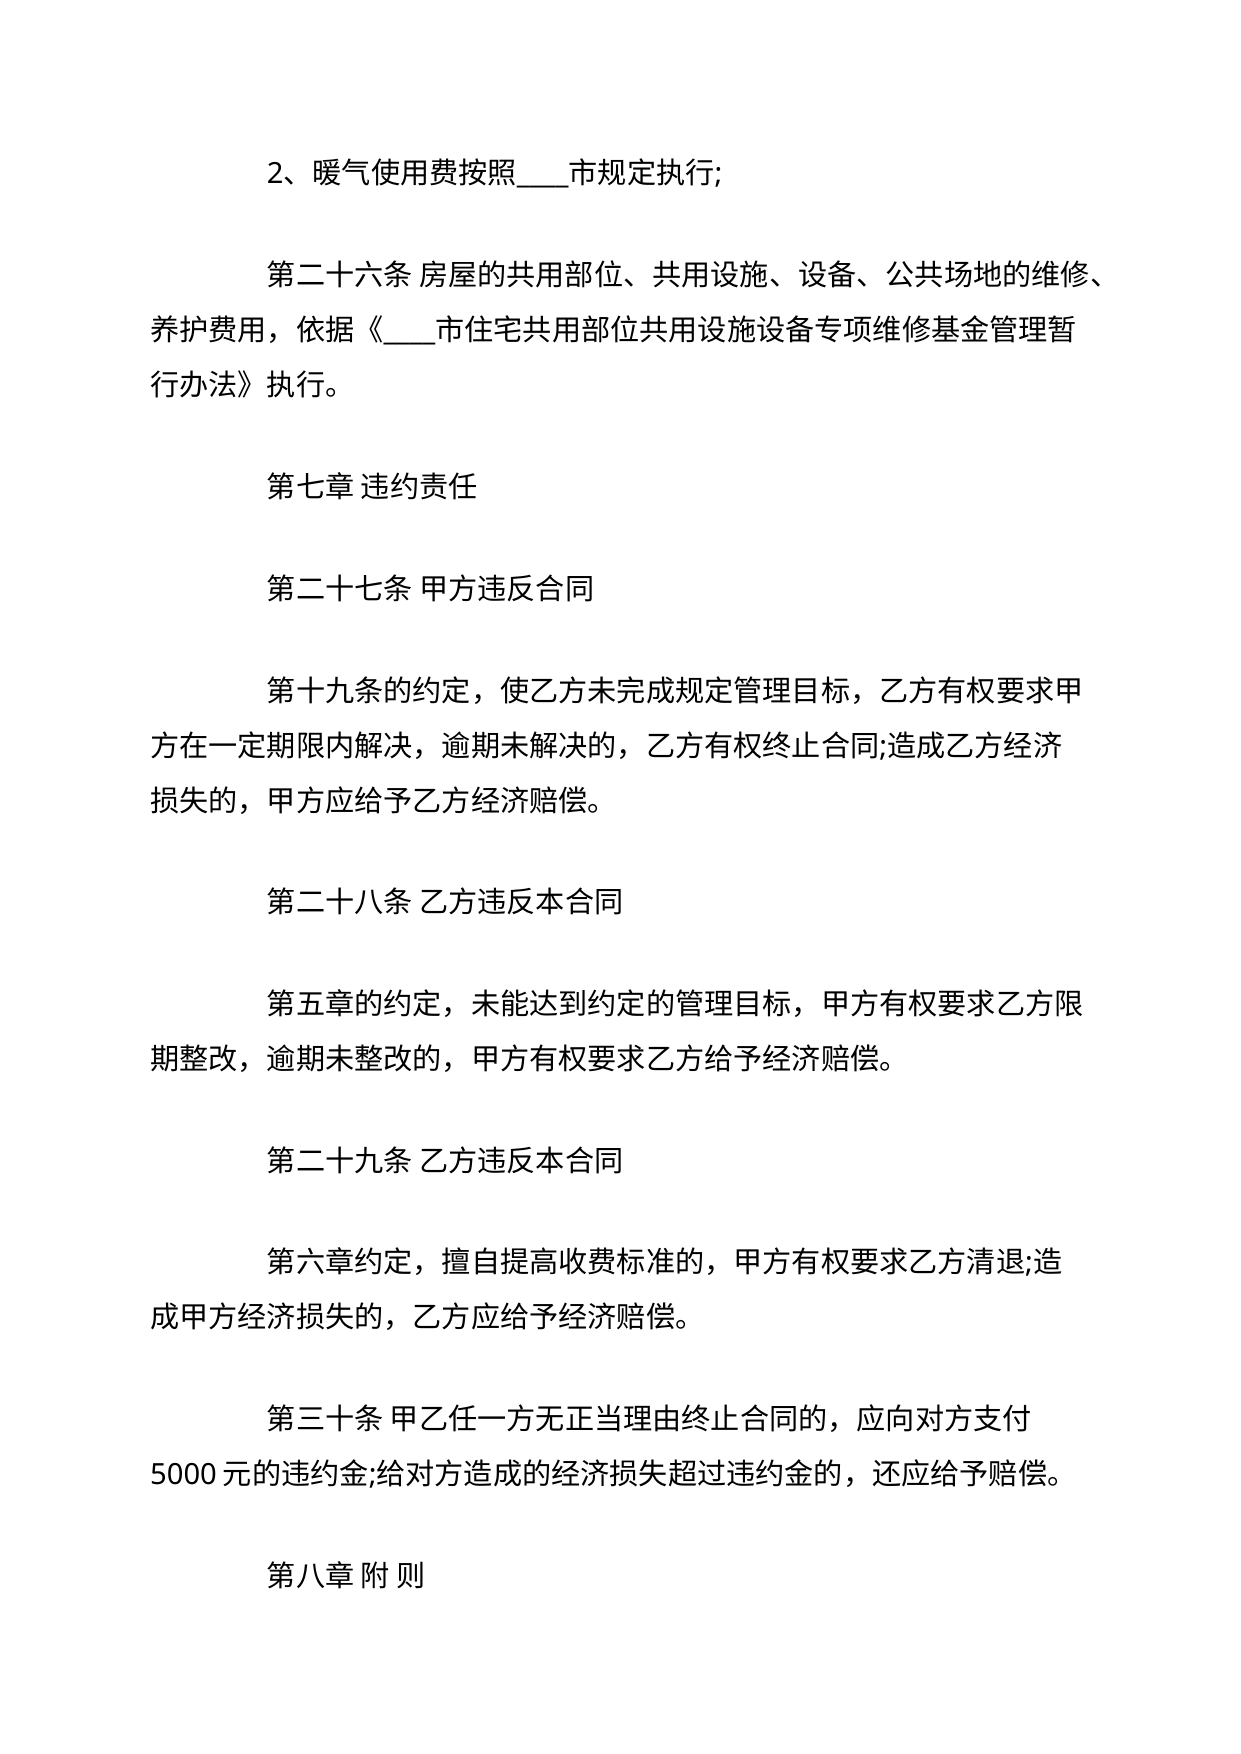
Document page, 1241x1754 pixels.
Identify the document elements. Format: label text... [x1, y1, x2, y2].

text 第三十条 甲乙任一方无正当理由终止合同的，应向对方支付5000元的违约金;给对方造成的经济损失超过违约金的，还应给予赔偿。 [150, 1396, 1090, 1493]
text 第二十八条 乙方违反本合同 [150, 879, 1090, 921]
text 第六章约定，擅自提高收费标准的，甲方有权要求乙方清退;造成甲方经济损失的，乙方应给予经济赔偿。 [150, 1239, 1090, 1336]
text 第十九条的约定，使乙方未完成规定管理目标，乙方有权要求甲方在一定期限内解决，逾期未解决的，乙方有权终止合同;造成乙方经济损失的，甲方应给予乙方经济赔偿。 [150, 667, 1090, 819]
text 第八章 附 则 [150, 1553, 1090, 1595]
text 2、暖气使用费按照____市规定执行; [150, 150, 1090, 192]
text 第二十九条 乙方违反本合同 [150, 1137, 1090, 1179]
text 第五章的约定，未能达到约定的管理目标，甲方有权要求乙方限期整改，逾期未整改的，甲方有权要求乙方给予经济赔偿。 [150, 981, 1090, 1078]
text 第七章 违约责任 [150, 464, 1090, 506]
text 第二十六条 房屋的共用部位、共用设施、设备、公共场地的维修、养护费用，依据《____市住宅共用部位共用设施设备专项维修基金管理暂行办法》执行。 [150, 252, 1090, 404]
text 第二十七条 甲方违反合同 [150, 565, 1090, 608]
